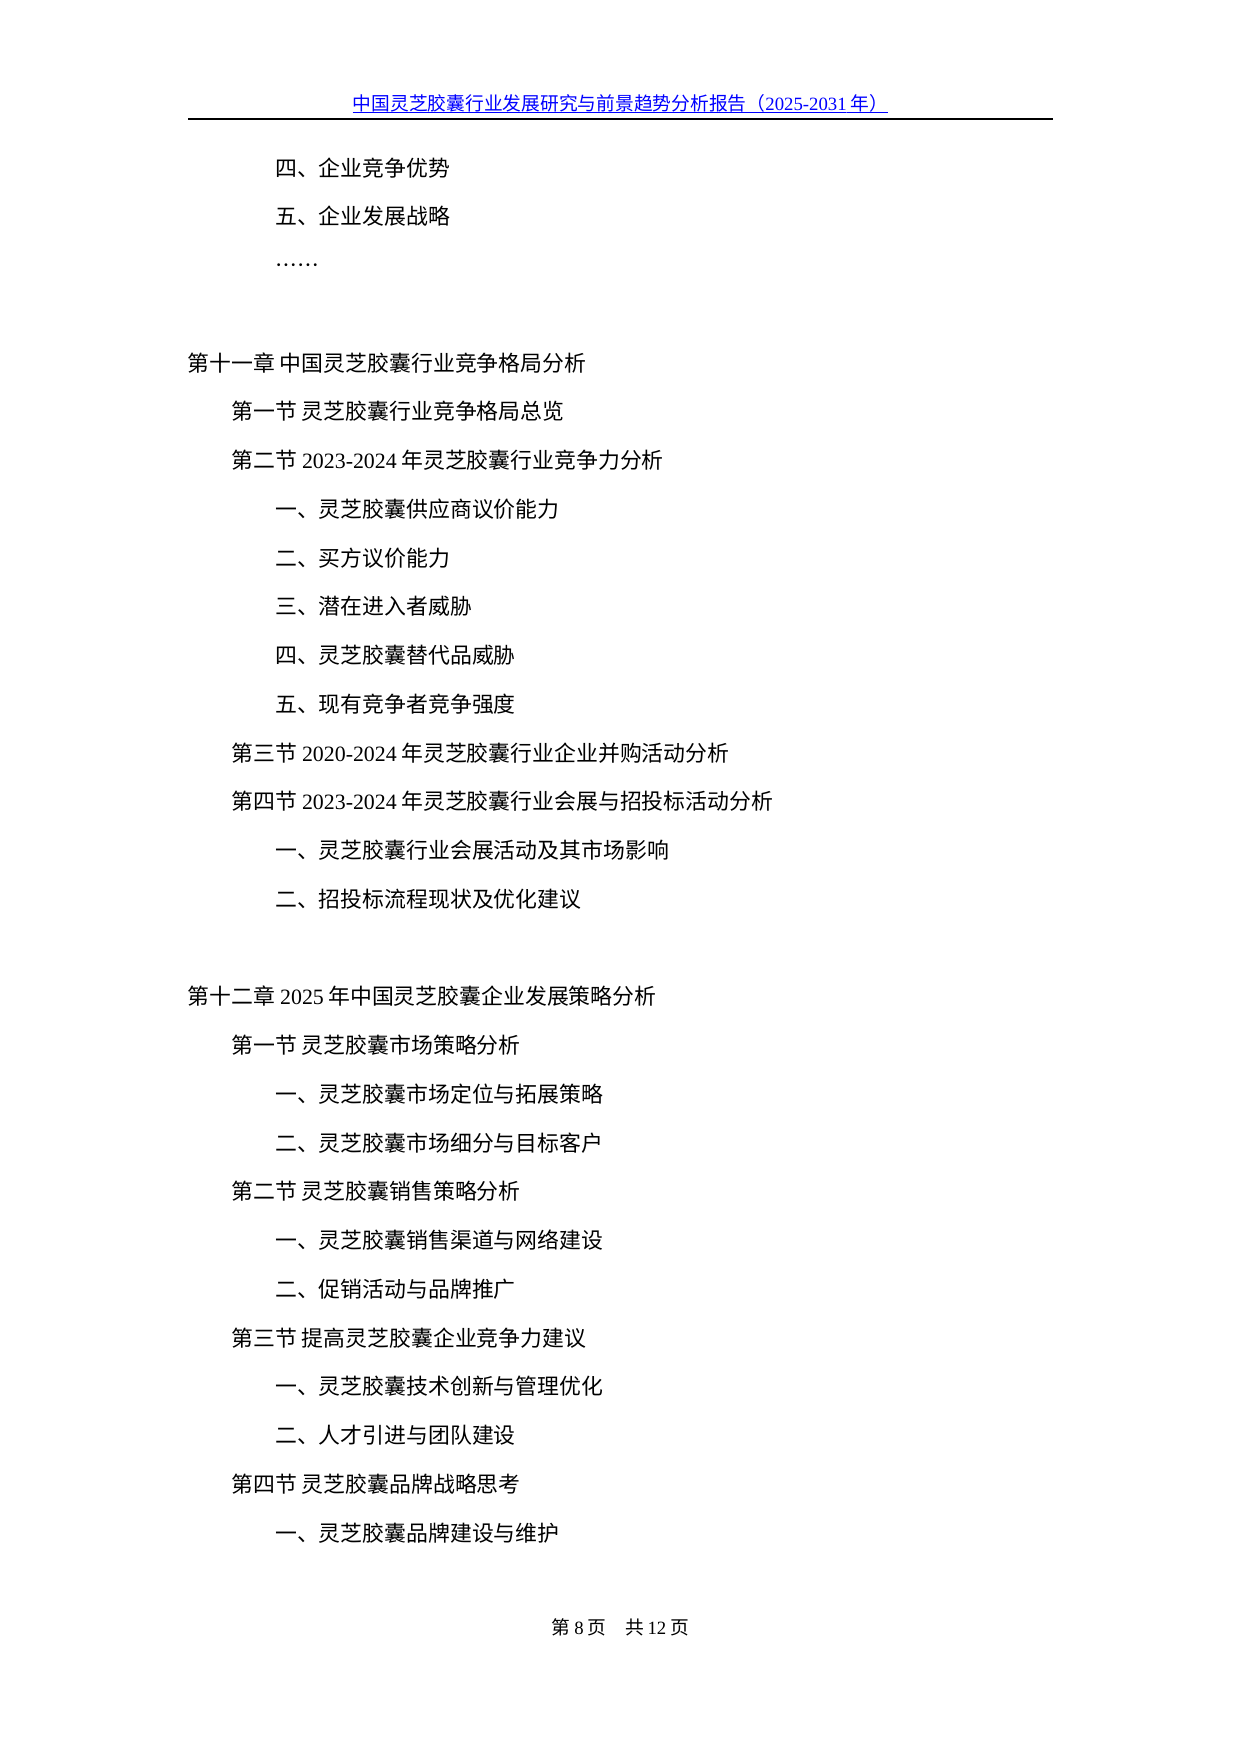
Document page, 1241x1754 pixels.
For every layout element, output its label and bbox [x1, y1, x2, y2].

text [187, 150, 1053, 1548]
